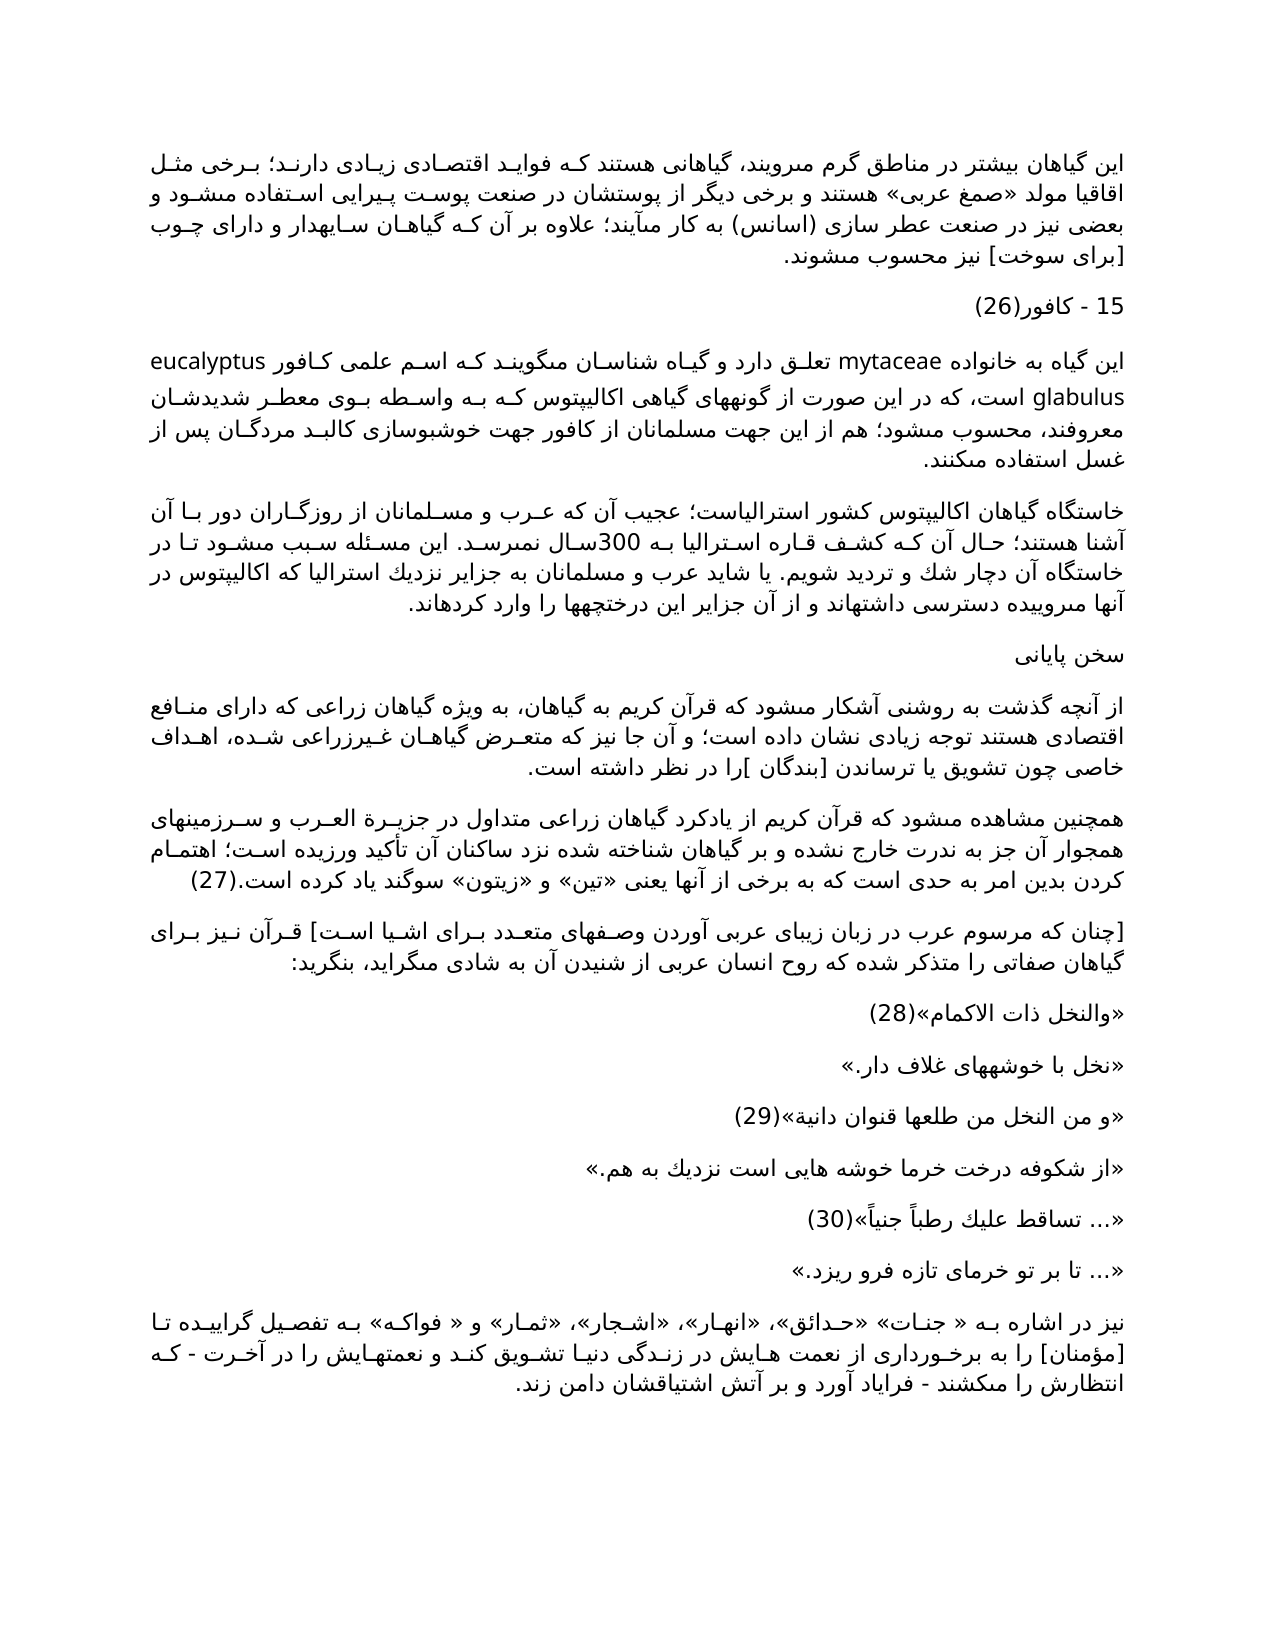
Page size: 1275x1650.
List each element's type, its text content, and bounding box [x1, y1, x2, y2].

text از آنچه گذشت به روشنى آشكار مى‏شود كه قرآن كريم به گياهان، به ويژه گياهان زراعى كه داراى منافع اقتصادى هستند توجه زيادى نشان داده است؛ و آن جا نيز كه متعرض گياهان غيرزراعى شده، اهداف خاصى چون تشويق يا ترساندن [بندگان ]را در نظر داشته است. [150, 693, 1125, 781]
text [چنان كه مرسوم عرب در زبان زيباى عربى آوردن وصف‏هاى متعدد براى اشيا است‏] قرآن نيز براى گياهان صفاتى را متذكر شده كه روح انسان عربى از شنيدن آن به شادى مى‏گرايد، بنگريد: [150, 918, 1125, 976]
text «نخل با خوشه‏هاى غلاف دار.» [150, 1052, 1125, 1078]
text «... تساقط عليك رطباً جنياً»(30) [150, 1206, 1125, 1233]
text اين گياه به خانواده mytaceae تعلق دارد و گياه شناسان مى‏گويند كه اسم علمى كافور eucalyptus glabulus است، كه در اين صورت از گونه‏هاى گياهى اكاليپتوس كه به واسطه بوى معطر شديدشان معروفند، محسوب مى‏شود؛ هم از اين جهت مسلمانان از كافور جهت خوشبوسازى كالبد مردگان پس از غسل استفاده مى‏كنند. [150, 345, 1125, 473]
text اين گياهان بيشتر در مناطق گرم مى‏رويند، گياهانى هستند كه فوايد اقتصادى زيادى دارند؛ برخى مثل اقاقيا مولد «صمغ عربى» هستند و برخى ديگر از پوستشان در صنعت پوست پيرايى استفاده مى‏شود و بعضى نيز در صنعت عطر سازى (اسانس) به كار مى‏آيند؛ علاوه بر آن كه گياهان سايه‏دار و داراى چوب [براى سوخت‏] نيز محسوب مى‏شوند. [150, 150, 1125, 268]
text «از شكوفه درخت خرما خوشه هايى است نزديك به هم.» [150, 1155, 1125, 1181]
text همچنين مشاهده مى‏شود كه قرآن كريم از يادكرد گياهان زراعى متداول در جزيرة العرب و سرزمين‏هاى همجوار آن جز به ندرت خارج نشده و بر گياهان شناخته شده نزد ساكنان آن تأكيد ورزيده است؛ اهتمام كردن بدين امر به حدى است كه به برخى از آنها يعنى «تين» و «زيتون» سوگند ياد كرده است.(27) [150, 806, 1125, 893]
text سخن پايانى‏ [150, 641, 1125, 668]
text «والنخل ذات الاكمام»(28) [150, 1000, 1125, 1027]
text «... تا بر تو خرماى تازه فرو ريزد.» [150, 1258, 1125, 1284]
text خاستگاه گياهان اكاليپتوس كشور استرالياست؛ عجيب آن كه عرب و مسلمانان از روزگاران دور با آن آشنا هستند؛ حال آن كه كشف قاره استراليا به 300سال نمى‏رسد. اين مسئله سبب مى‏شود تا در خاستگاه آن دچار شك و ترديد شويم. يا شايد عرب و مسلمانان به جزاير نزديك استراليا كه اكاليپتوس در آنها مى‏روييده دسترسى داشته‏اند و از آن جزاير اين درختچه‏ها را وارد كرده‏اند. [150, 498, 1125, 617]
text نيز در اشاره به « جنات» «حدائق»، «انهار»، «اشجار»، «ثمار» و « فواكه» به تفصيل گراييده تا [مؤمنان‏] را به برخوردارى از نعمت هايش در زندگى دنيا تشويق كند و نعمت‏هايش را در آخرت - كه انتظارش را مى‏كشند - فراياد آورد و بر آتش اشتياقشان دامن زند. [150, 1309, 1125, 1397]
text 15 - كافور(26) [150, 293, 1125, 320]
text «و من النخل من طلعها قنوان دانية»(29) [150, 1103, 1125, 1130]
